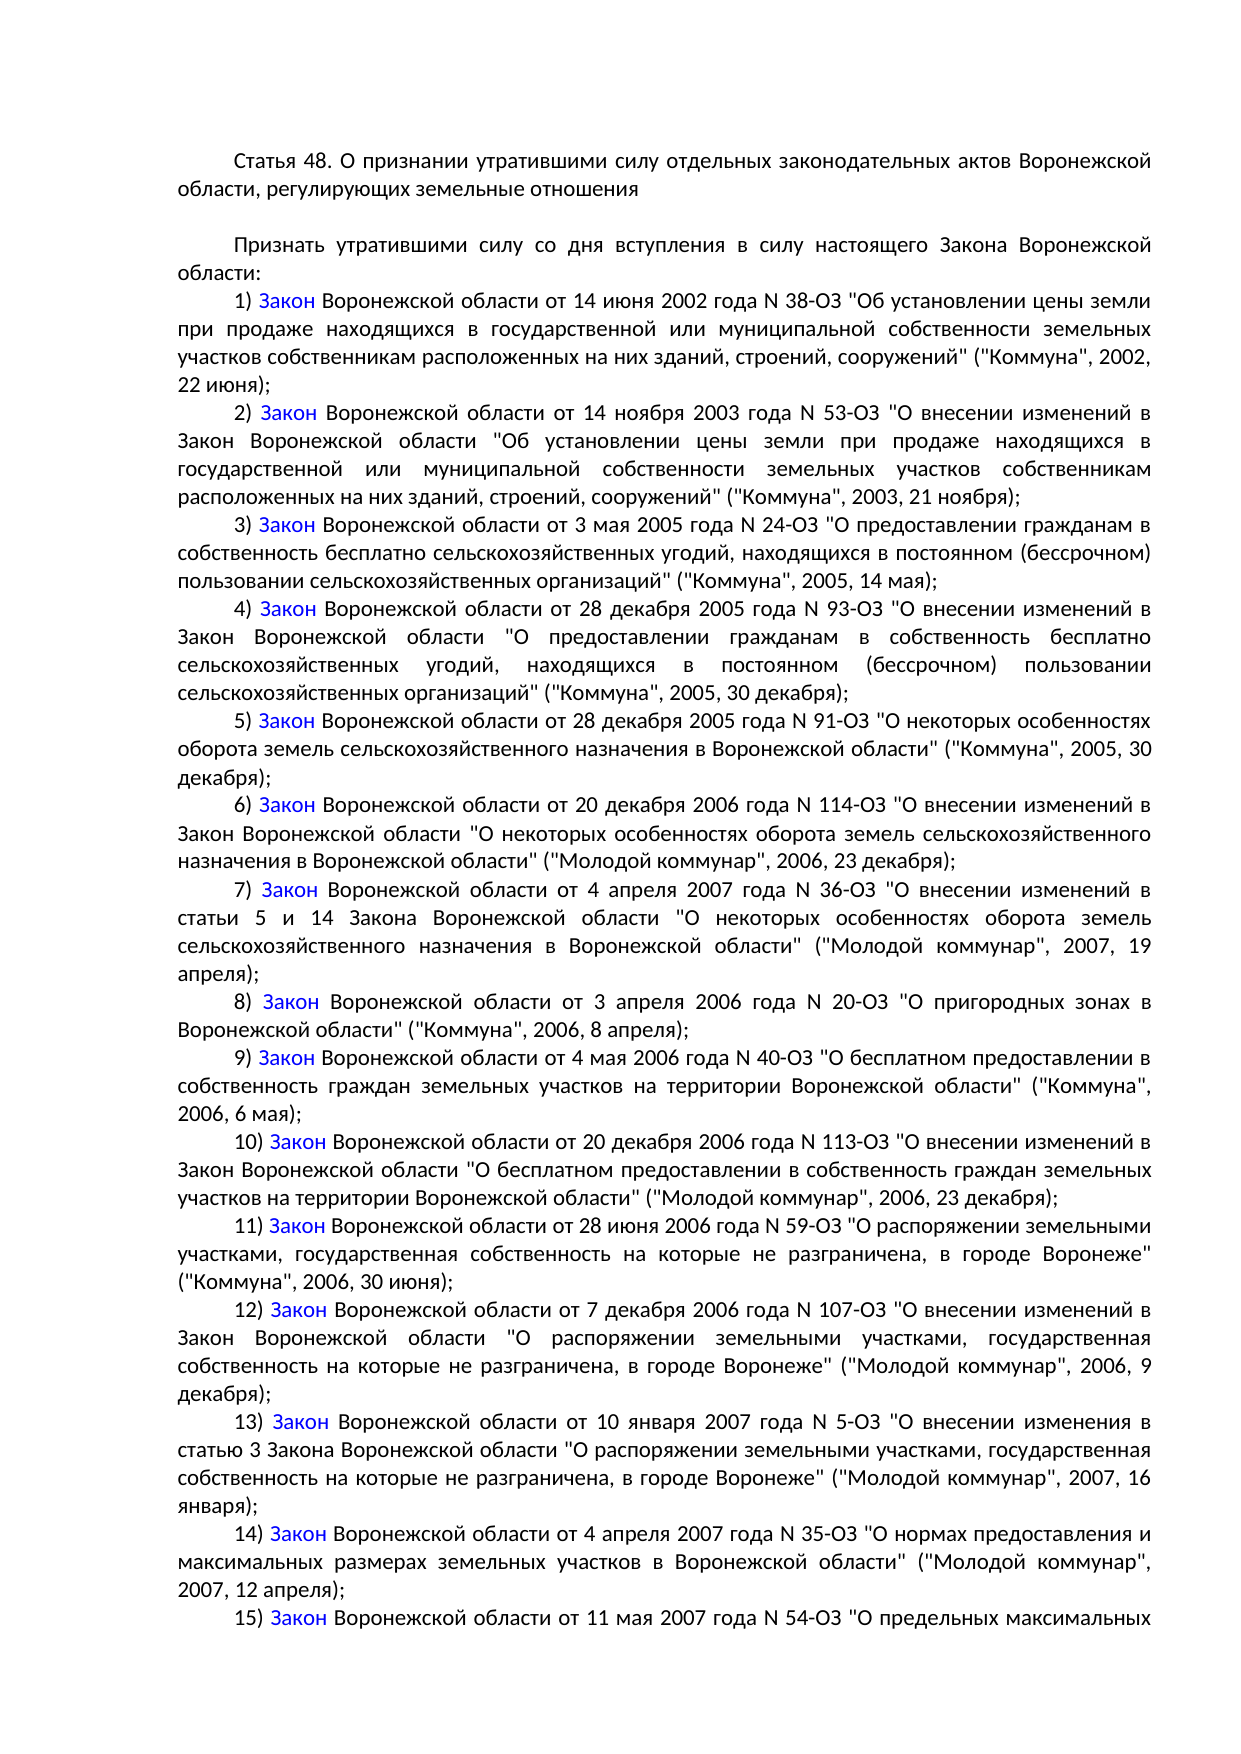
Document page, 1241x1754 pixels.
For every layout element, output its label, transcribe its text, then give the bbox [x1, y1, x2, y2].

text 5) Закон Воронежской области от 28 декабря 2005 года N 91-ОЗ "О некоторых особенностях оборота земель сельскохозяйственного назначения в Воронежской области" ("Коммуна", 2005, 30 декабря); [177, 707, 1152, 791]
text 9) Закон Воронежской области от 4 мая 2006 года N 40-ОЗ "О бесплатном предоставлении в собственность граждан земельных участков на территории Воронежской области" ("Коммуна", 2006, 6 мая); [177, 1043, 1152, 1127]
text 6) Закон Воронежской области от 20 декабря 2006 года N 114-ОЗ "О внесении изменений в Закон Воронежской области "О некоторых особенностях оборота земель сельскохозяйственного назначения в Воронежской области" ("Молодой коммунар", 2006, 23 декабря); [177, 791, 1152, 875]
text 14) Закон Воронежской области от 4 апреля 2007 года N 35-ОЗ "О нормах предоставления и максимальных размерах земельных участков в Воронежской области" ("Молодой коммунар", 2007, 12 апреля); [177, 1519, 1152, 1603]
text 7) Закон Воронежской области от 4 апреля 2007 года N 36-ОЗ "О внесении изменений в статьи 5 и 14 Закона Воронежской области "О некоторых особенностях оборота земель сельскохозяйственного назначения в Воронежской области" ("Молодой коммунар", 2007, 19 апреля); [177, 875, 1152, 987]
text 2) Закон Воронежской области от 14 ноября 2003 года N 53-ОЗ "О внесении изменений в Закон Воронежской области "Об установлении цены земли при продаже находящихся в государственной или муниципальной собственности земельных участков собственникам расположенных на них зданий, строений, сооружений" ("Коммуна", 2003, 21 ноября); [177, 398, 1152, 510]
text 13) Закон Воронежской области от 10 января 2007 года N 5-ОЗ "О внесении изменения в статью 3 Закона Воронежской области "О распоряжении земельными участками, государственная собственность на которые не разграничена, в городе Воронеже" ("Молодой коммунар", 2007, 16 января); [177, 1407, 1152, 1519]
text 8) Закон Воронежской области от 3 апреля 2006 года N 20-ОЗ "О пригородных зонах в Воронежской области" ("Коммуна", 2006, 8 апреля); [177, 987, 1152, 1043]
text 11) Закон Воронежской области от 28 июня 2006 года N 59-ОЗ "О распоряжении земельными участками, государственная собственность на которые не разграничена, в городе Воронеже" ("Коммуна", 2006, 30 июня); [177, 1211, 1152, 1295]
text Статья 48. О признании утратившими силу отдельных законодательных актов Воронежской области, регулирующих земельные отношения [177, 146, 1152, 202]
text 1) Закон Воронежской области от 14 июня 2002 года N 38-ОЗ "Об установлении цены земли при продаже находящихся в государственной или муниципальной собственности земельных участков собственникам расположенных на них зданий, строений, сооружений" ("Коммуна", 2002, 22 июня); [177, 286, 1152, 398]
text 3) Закон Воронежской области от 3 мая 2005 года N 24-ОЗ "О предоставлении гражданам в собственность бесплатно сельскохозяйственных угодий, находящихся в постоянном (бессрочном) пользовании сельскохозяйственных организаций" ("Коммуна", 2005, 14 мая); [177, 510, 1152, 594]
text 12) Закон Воронежской области от 7 декабря 2006 года N 107-ОЗ "О внесении изменений в Закон Воронежской области "О распоряжении земельными участками, государственная собственность на которые не разграничена, в городе Воронеже" ("Молодой коммунар", 2006, 9 декабря); [177, 1295, 1152, 1407]
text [177, 1603, 1152, 1631]
text Признать утратившими силу со дня вступления в силу настоящего Закона Воронежской области: [177, 230, 1152, 286]
text 4) Закон Воронежской области от 28 декабря 2005 года N 93-ОЗ "О внесении изменений в Закон Воронежской области "О предоставлении гражданам в собственность бесплатно сельскохозяйственных угодий, находящихся в постоянном (бессрочном) пользовании сельскохозяйственных организаций" ("Коммуна", 2005, 30 декабря); [177, 594, 1152, 707]
text 10) Закон Воронежской области от 20 декабря 2006 года N 113-ОЗ "О внесении изменений в Закон Воронежской области "О бесплатном предоставлении в собственность граждан земельных участков на территории Воронежской области" ("Молодой коммунар", 2006, 23 декабря); [177, 1127, 1152, 1211]
